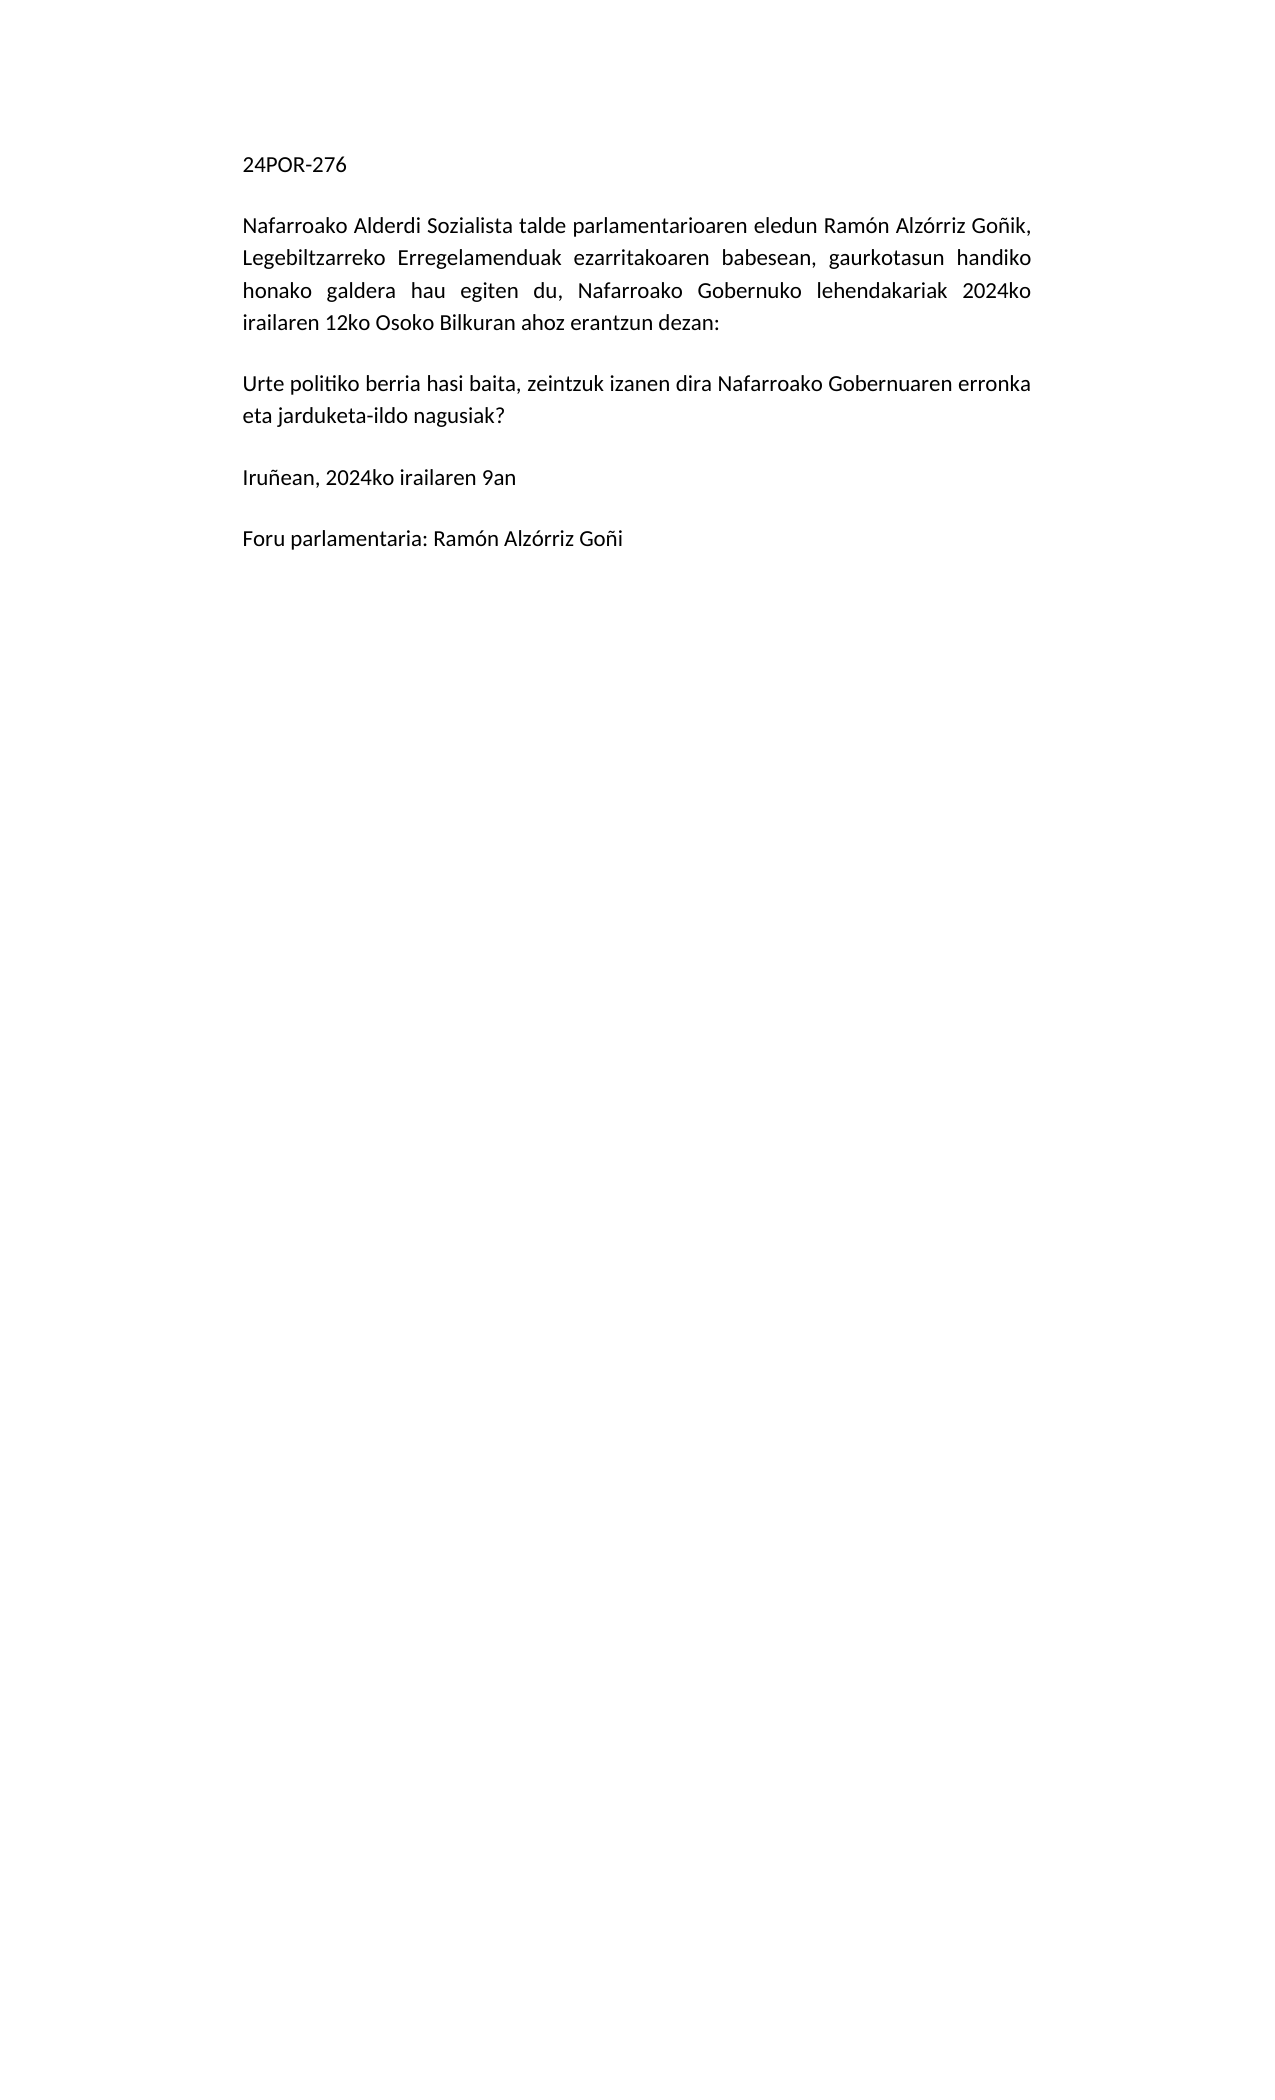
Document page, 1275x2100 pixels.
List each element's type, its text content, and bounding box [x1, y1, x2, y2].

text Foru parlamentaria: Ramón Alzórriz Goñi [242, 524, 1033, 552]
text Nafarroako Alderdi Sozialista talde parlamentarioaren eledun Ramón Alzórriz Goñik, Legebiltzarreko Erregelamenduak ezarritakoaren babesean, gaurkotasun handiko honako galdera hau egiten du, Nafarroako Gobernuko lehendakariak 2024ko irailaren 12ko Osoko Bilkuran ahoz erantzun dezan: [242, 211, 1033, 336]
text Iruñean, 2024ko irailaren 9an [242, 463, 1033, 491]
text Urte politiko berria hasi baita, zeintzuk izanen dira Nafarroako Gobernuaren erronka eta jarduketa-ildo nagusiak? [242, 369, 1033, 429]
text 24POR-276 [242, 150, 1033, 178]
